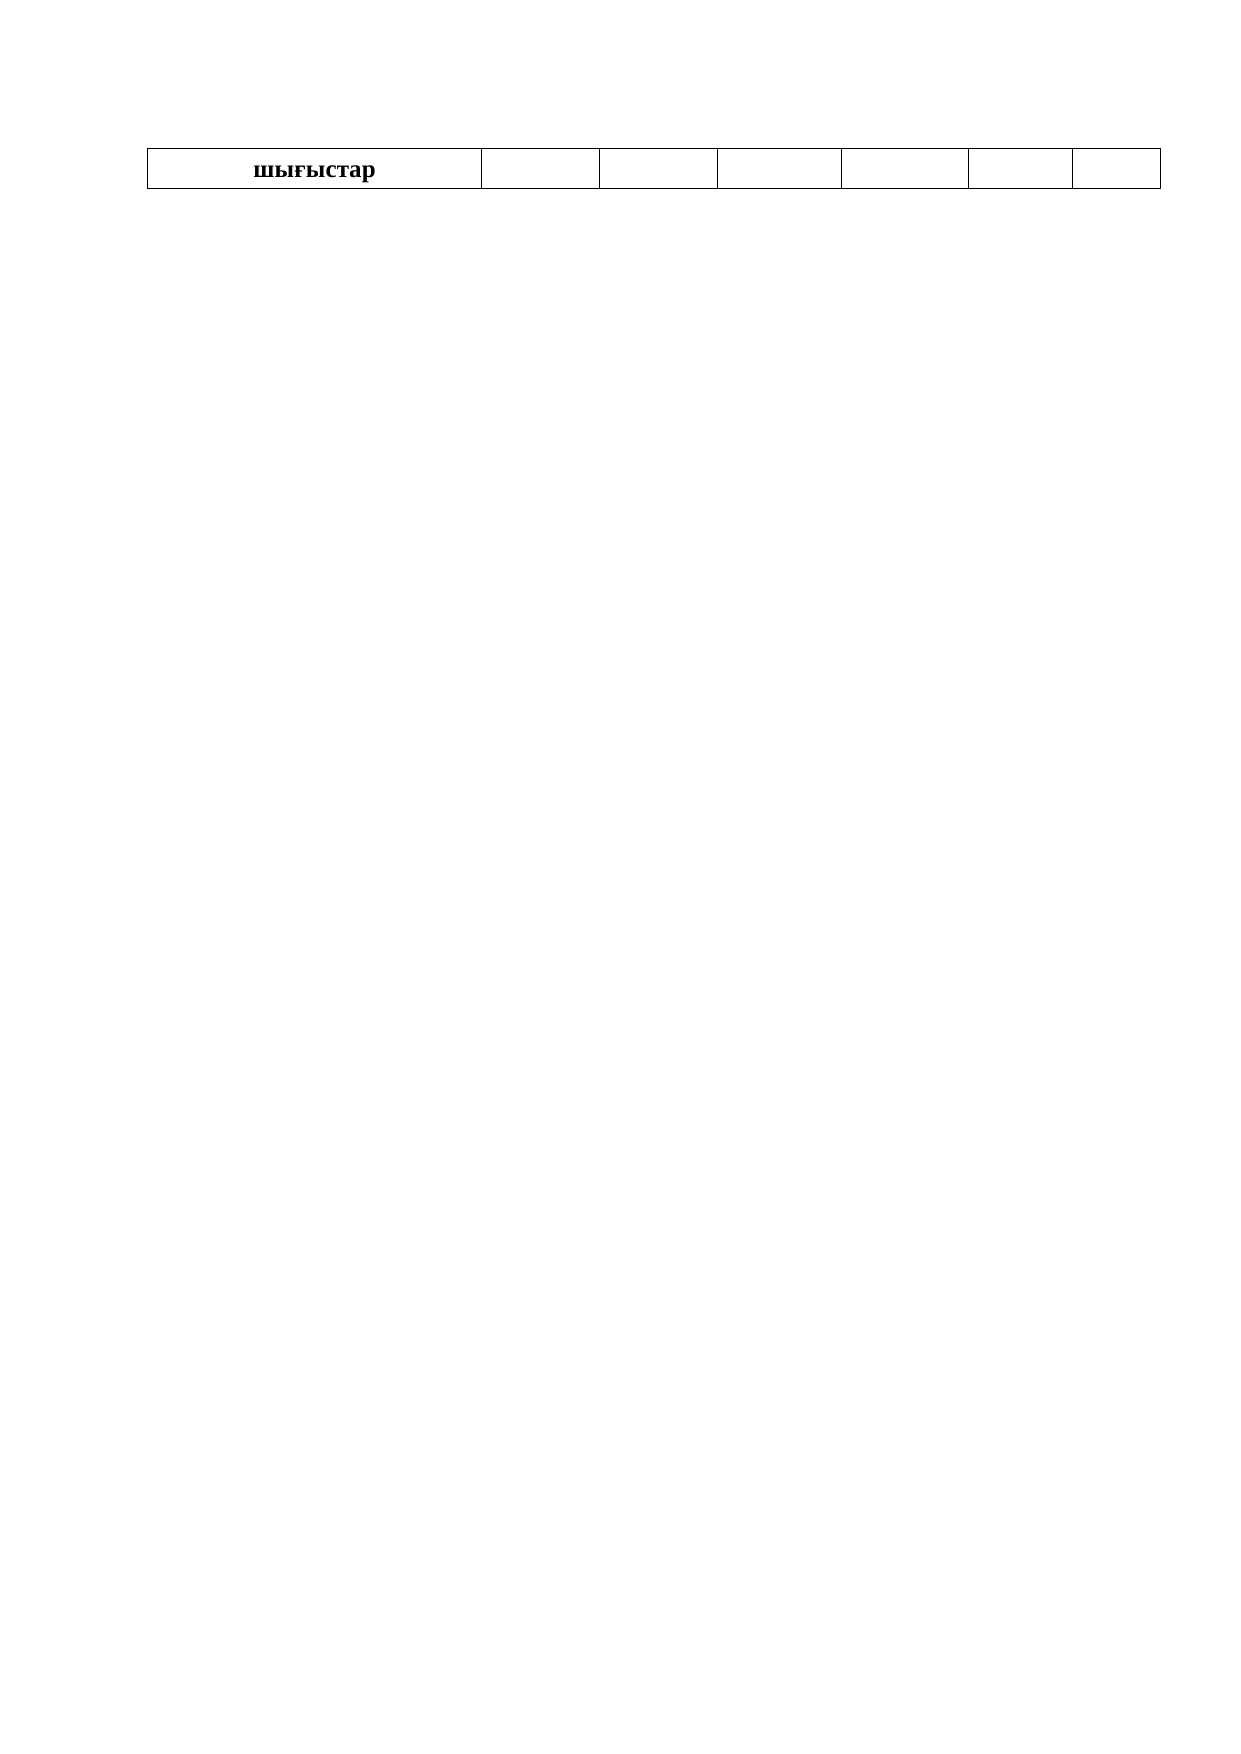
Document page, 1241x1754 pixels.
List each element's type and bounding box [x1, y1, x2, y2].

table_cell [136, 148, 1196, 275]
